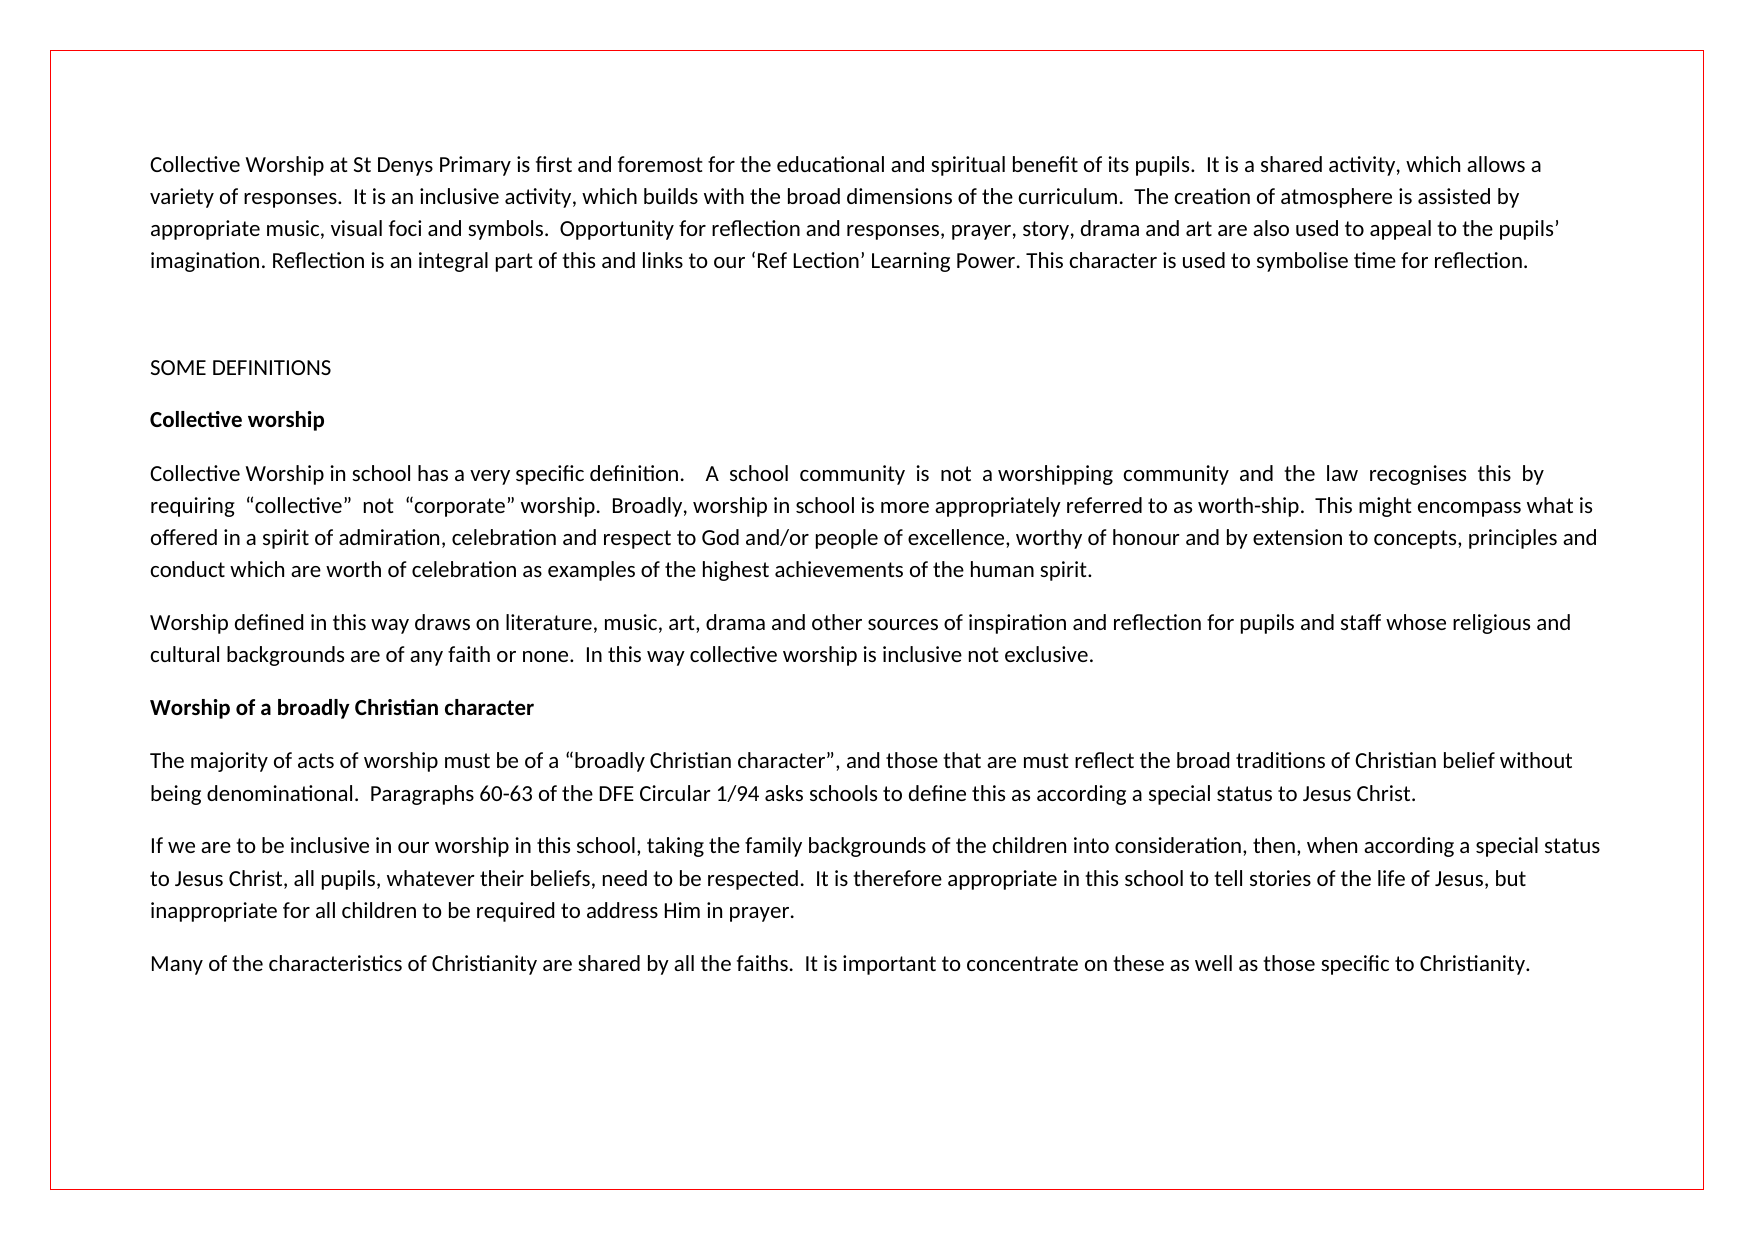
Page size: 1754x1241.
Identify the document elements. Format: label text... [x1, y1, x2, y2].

text SOME DEFINITIONS [150, 353, 1604, 381]
text Many of the characteristics of Christianity are shared by all the faiths. It is important to concentrate on these as well as those specific to Christianity. [150, 949, 1604, 977]
text If we are to be inclusive in our worship in this school, taking the family backgrounds of the children into consideration, then, when according a special status to Jesus Christ, all pupils, whatever their beliefs, need to be respected. It is therefore appropriate in this school to tell stories of the life of Jesus, but inappropriate for all children to be required to address Him in prayer. [150, 832, 1604, 924]
text Collective worship [150, 406, 1604, 434]
text Collective Worship at St Denys Primary is first and foremost for the educational and spiritual benefit of its pupils. It is a shared activity, which allows a variety of responses. It is an inclusive activity, which builds with the broad dimensions of the curriculum. The creation of atmosphere is assisted by appropriate music, visual foci and symbols. Opportunity for reflection and responses, prayer, story, drama and art are also used to appeal to the pupils’ imagination. Reflection is an integral part of this and links to our ‘Ref Lection’ Learning Power. This character is used to symbolise time for reflection. [150, 150, 1604, 274]
text Collective Worship in school has a very specific definition. A school community is not a worshipping community and the law recognises this by requiring “collective” not “corporate” worship. Broadly, worship in school is more appropriately referred to as worth-ship. This might encompass what is offered in a spirit of admiration, celebration and respect to God and/or people of excellence, worthy of honour and by extension to concepts, principles and conduct which are worth of celebration as examples of the highest achievements of the human spirit. [150, 459, 1604, 583]
text Worship defined in this way draws on literature, music, art, drama and other sources of inspiration and reflection for pupils and staff whose religious and cultural backgrounds are of any faith or none. In this way collective worship is inclusive not exclusive. [150, 608, 1604, 668]
text The majority of acts of worship must be of a “broadly Christian character”, and those that are must reflect the broad traditions of Christian belief without being denominational. Paragraphs 60-63 of the DFE Circular 1/94 asks schools to define this as according a special status to Jesus Christ. [150, 746, 1604, 807]
text Worship of a broadly Christian character [150, 693, 1604, 721]
